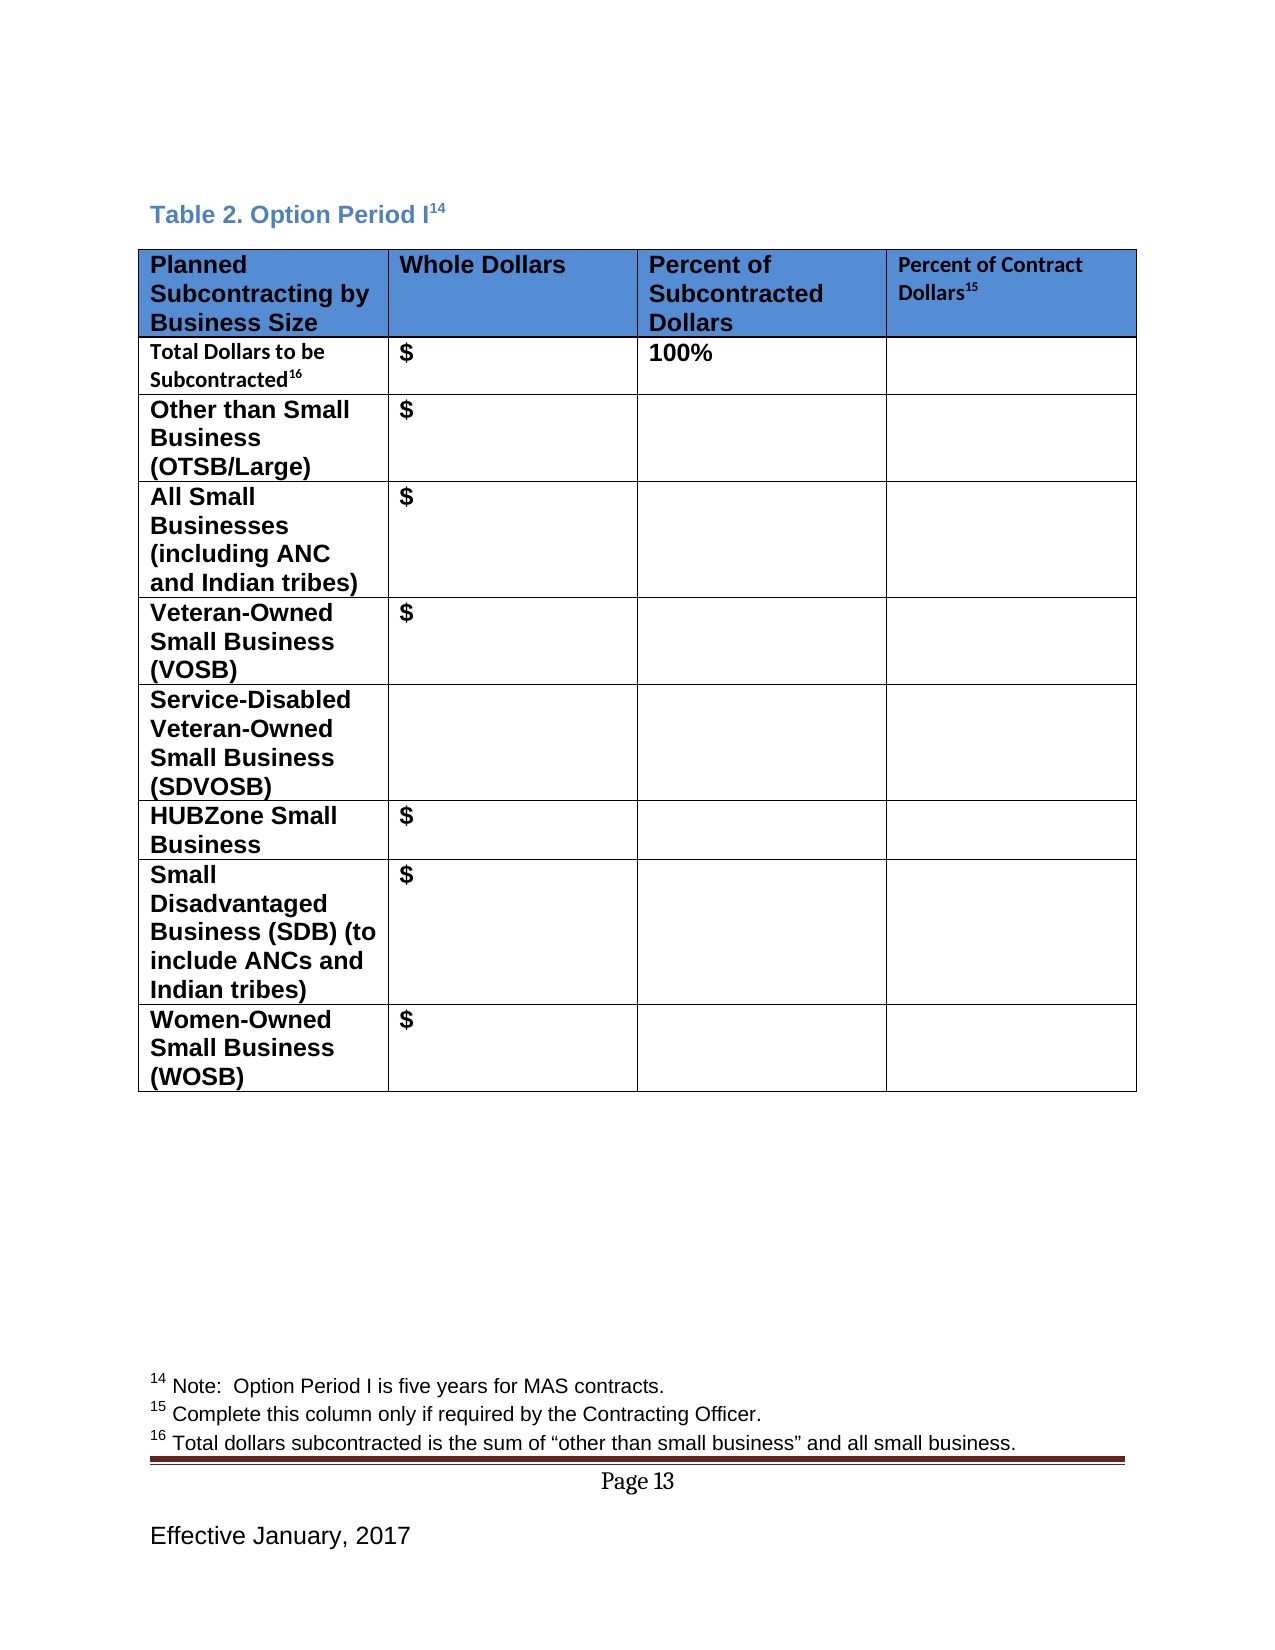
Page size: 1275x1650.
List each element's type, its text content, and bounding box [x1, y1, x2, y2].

table_cell [887, 801, 1136, 859]
table_cell $ [389, 338, 637, 393]
table_cell [887, 685, 1136, 800]
table_header Percent of Subcontracted Dollars [638, 250, 886, 336]
text Table 2. Option Period I [150, 199, 1125, 228]
table_cell [638, 482, 886, 597]
table_cell $ [389, 482, 637, 597]
table_cell [638, 395, 886, 481]
table_cell 100% [638, 338, 886, 393]
table_cell [638, 598, 886, 684]
table_cell [887, 598, 1136, 684]
table_cell $ [389, 860, 637, 1003]
table_cell [638, 801, 886, 859]
table_cell $ [389, 598, 637, 684]
table_cell Veteran-Owned Small Business (VOSB) [139, 598, 388, 684]
table_cell [389, 685, 637, 800]
table_cell Service-Disabled Veteran-Owned Small Business (SDVOSB) [139, 685, 388, 800]
table_cell [638, 685, 886, 800]
table_header Planned Subcontracting by Business Size [139, 250, 388, 336]
table_cell [887, 338, 1136, 393]
table_cell [638, 860, 886, 1003]
table_cell $ [389, 801, 637, 859]
table_cell [638, 1005, 886, 1091]
table_cell Small Disadvantaged Business (SDB) (to include ANCs and Indian tribes) [139, 860, 388, 1003]
table_cell $ [389, 395, 637, 481]
table_cell [887, 395, 1136, 481]
table_cell HUBZone Small Business [139, 801, 388, 859]
table_cell Women-Owned Small Business (WOSB) [139, 1005, 388, 1091]
table_cell Total Dollars to be Subcontracted [139, 338, 388, 393]
table_cell [887, 1005, 1136, 1091]
table_cell [887, 860, 1136, 1003]
table_cell $ [389, 1005, 637, 1091]
table_cell Other than Small Business (OTSB/Large) [139, 395, 388, 481]
table_header Whole Dollars [389, 250, 637, 336]
table_header Percent of Contract Dollars [887, 250, 1136, 336]
table_cell [887, 482, 1136, 597]
table_cell All Small Businesses (including ANC and Indian tribes) [139, 482, 388, 597]
